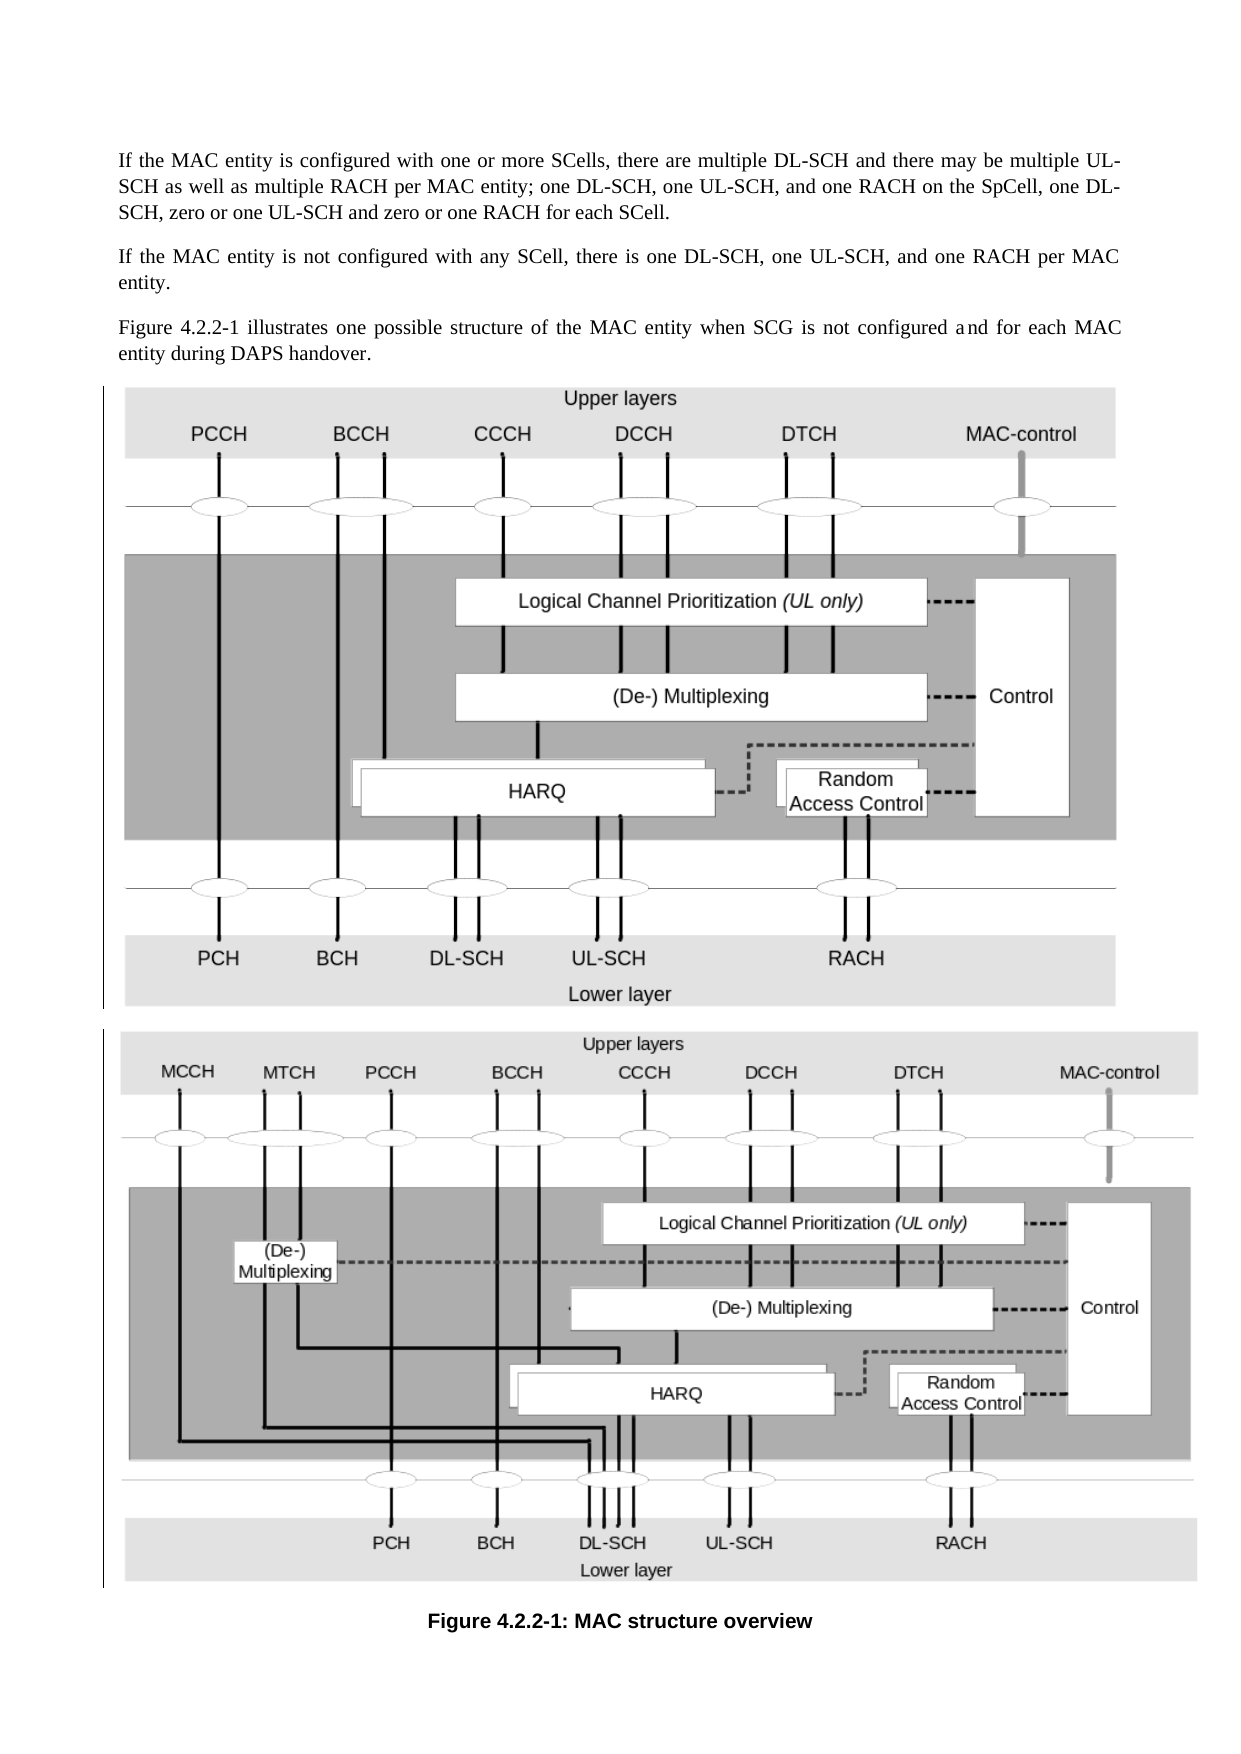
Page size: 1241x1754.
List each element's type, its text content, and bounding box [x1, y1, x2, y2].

text Figure 4.2.2-1: MAC structure overview [118, 1609, 1122, 1633]
text Figure 4.2.2-1 illustrates one possible structure of the MAC entity when SCG is not configured and for each MAC entity during DAPS handover. [118, 315, 1122, 365]
text If the MAC entity is not configured with any SCell, there is one DL-SCH, one UL-SCH, and one RACH per MAC entity. [118, 244, 1122, 294]
text If the MAC entity is configured with one or more SCells, there are multiple DL-SCH and there may be multiple UL-SCH as well as multiple RACH per MAC entity; one DL-SCH, one UL-SCH, and one RACH on the SpCell, one DL-SCH, zero or one UL-SCH and zero or one RACH for each SCell. [118, 148, 1122, 224]
